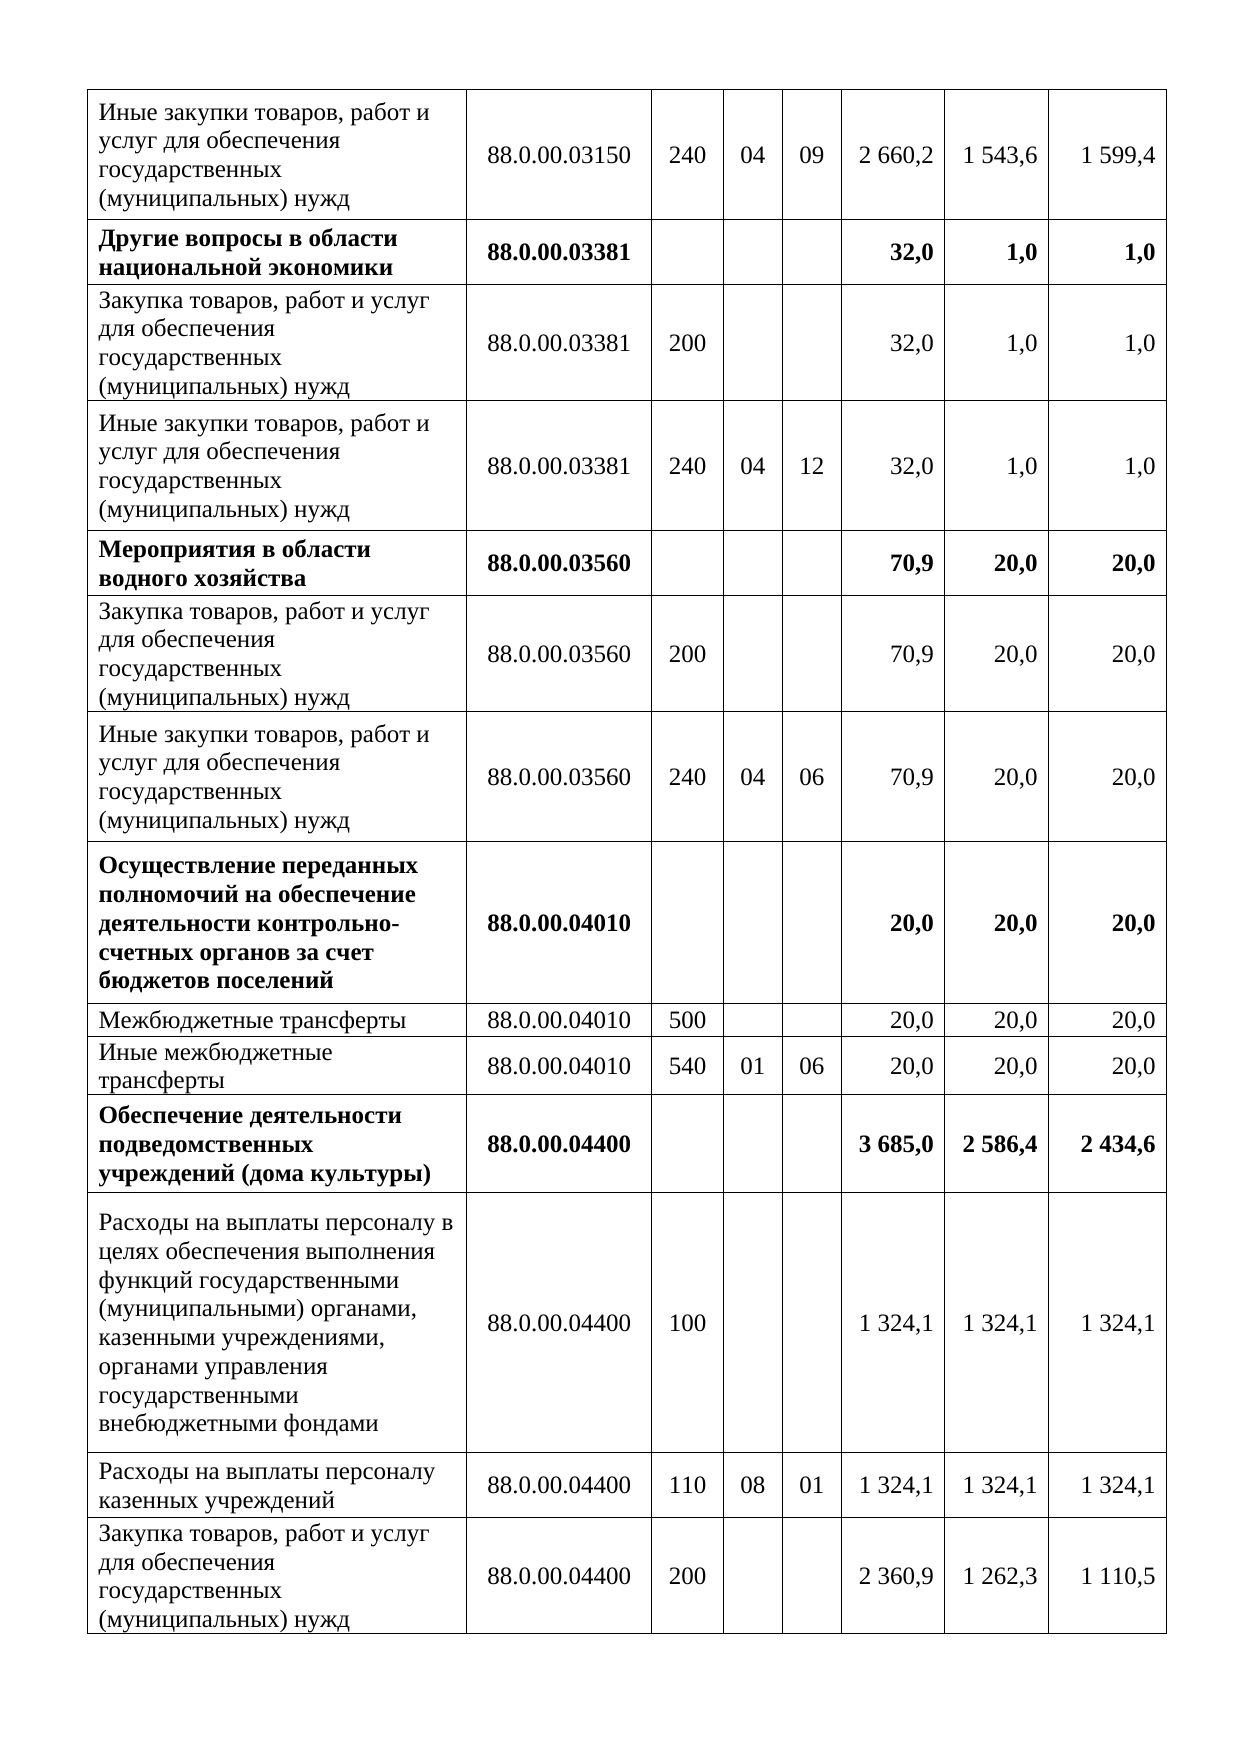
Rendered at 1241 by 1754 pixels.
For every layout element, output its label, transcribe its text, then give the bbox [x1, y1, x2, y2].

table_cell 20,0 [842, 842, 944, 1003]
table_cell [783, 1004, 841, 1036]
table_cell 88.0.00.03560 [467, 712, 651, 841]
table_cell 06 [783, 1037, 841, 1094]
table_cell 88.0.00.04400 [467, 1193, 651, 1452]
table_cell 88.0.00.04010 [467, 1037, 651, 1094]
table_cell 2 660,2 [842, 90, 944, 219]
table_cell 70,9 [842, 531, 944, 595]
table_cell 240 [652, 90, 723, 219]
table_cell 1 599,4 [1049, 90, 1166, 219]
table_cell 200 [652, 596, 723, 711]
table_cell 20,0 [945, 531, 1048, 595]
table_cell [652, 531, 723, 595]
table_cell 2 586,4 [945, 1095, 1048, 1192]
table_cell 32,0 [842, 401, 944, 530]
table_cell 04 [724, 712, 782, 841]
table_cell [724, 596, 782, 711]
table_cell 1 110,5 [1049, 1518, 1166, 1633]
table_cell 09 [783, 90, 841, 219]
table_cell 1,0 [1049, 220, 1166, 284]
table_cell [724, 1518, 782, 1633]
table_cell 88.0.00.04010 [467, 1004, 651, 1036]
table_cell [724, 842, 782, 1003]
table_cell 88.0.00.03381 [467, 285, 651, 400]
table_cell 200 [652, 1518, 723, 1633]
table_cell [652, 842, 723, 1003]
table_cell 20,0 [945, 1004, 1048, 1036]
table_cell Межбюджетные трансферты [88, 1004, 466, 1036]
table_cell 1,0 [945, 285, 1048, 400]
table_cell 04 [724, 90, 782, 219]
table_cell 20,0 [945, 596, 1048, 711]
table_cell 1 324,1 [1049, 1193, 1166, 1452]
table_cell 3 685,0 [842, 1095, 944, 1192]
table_cell 88.0.00.04400 [467, 1095, 651, 1192]
table_cell Расходы на выплаты персоналу в целях обеспечения выполнения функций государственными (муниципальными) органами, казенными учреждениями, органами управления государственными внебюджетными фондами [88, 1193, 466, 1452]
table_cell 110 [652, 1453, 723, 1517]
table_cell 1,0 [1049, 285, 1166, 400]
table_cell 88.0.00.03381 [467, 401, 651, 530]
table_cell 20,0 [842, 1004, 944, 1036]
table_cell 1 324,1 [842, 1193, 944, 1452]
table_cell 88.0.00.03560 [467, 531, 651, 595]
table_cell 20,0 [1049, 531, 1166, 595]
table_cell [652, 1095, 723, 1192]
table_cell 88.0.00.04400 [467, 1518, 651, 1633]
table_cell Закупка товаров, работ и услуг для обеспечения государственных (муниципальных) нужд [88, 285, 466, 400]
table_cell 20,0 [1049, 1004, 1166, 1036]
table_cell 20,0 [842, 1037, 944, 1094]
table_cell 1 262,3 [945, 1518, 1048, 1633]
table_cell Расходы на выплаты персоналу казенных учреждений [88, 1453, 466, 1517]
table_cell Другие вопросы в области национальной экономики [88, 220, 466, 284]
table_cell 20,0 [945, 842, 1048, 1003]
table_cell Иные закупки товаров, работ и услуг для обеспечения государственных (муниципальных) нужд [88, 712, 466, 841]
table_cell 1 324,1 [945, 1453, 1048, 1517]
table_cell 08 [724, 1453, 782, 1517]
table_cell 70,9 [842, 596, 944, 711]
table_cell [724, 1095, 782, 1192]
table_cell [783, 1518, 841, 1633]
table_cell 540 [652, 1037, 723, 1094]
table_cell 1,0 [945, 401, 1048, 530]
table_cell 2 434,6 [1049, 1095, 1166, 1192]
table_cell 70,9 [842, 712, 944, 841]
table_cell [724, 1193, 782, 1452]
table_cell [724, 285, 782, 400]
table_cell 1 324,1 [842, 1453, 944, 1517]
table_cell 01 [783, 1453, 841, 1517]
table_cell 20,0 [1049, 842, 1166, 1003]
table_cell 12 [783, 401, 841, 530]
table_cell 1,0 [945, 220, 1048, 284]
table_cell [783, 285, 841, 400]
table_cell 88.0.00.03560 [467, 596, 651, 711]
table_cell 1,0 [1049, 401, 1166, 530]
table_cell 20,0 [1049, 712, 1166, 841]
table_cell [783, 1095, 841, 1192]
table_cell 04 [724, 401, 782, 530]
table_cell 100 [652, 1193, 723, 1452]
table_cell Иные закупки товаров, работ и услуг для обеспечения государственных (муниципальных) нужд [88, 401, 466, 530]
table_cell 20,0 [1049, 1037, 1166, 1094]
table_cell [724, 220, 782, 284]
table_cell [783, 1193, 841, 1452]
table_cell [783, 596, 841, 711]
table_cell Осуществление переданных полномочий на обеспечение деятельности контрольно-счетных органов за счет бюджетов поселений [88, 842, 466, 1003]
table_cell 200 [652, 285, 723, 400]
table_cell Иные закупки товаров, работ и услуг для обеспечения государственных (муниципальных) нужд [88, 90, 466, 219]
table_cell 1 324,1 [1049, 1453, 1166, 1517]
table_cell [724, 1004, 782, 1036]
table_cell 20,0 [945, 1037, 1048, 1094]
table_cell 88.0.00.04400 [467, 1453, 651, 1517]
table_cell Иные межбюджетные трансферты [88, 1037, 466, 1094]
table_cell 500 [652, 1004, 723, 1036]
table_cell 1 543,6 [945, 90, 1048, 219]
table_cell 20,0 [945, 712, 1048, 841]
table_cell [724, 531, 782, 595]
table_cell 88.0.00.03381 [467, 220, 651, 284]
table_cell 88.0.00.03150 [467, 90, 651, 219]
table_cell 32,0 [842, 220, 944, 284]
table_cell 32,0 [842, 285, 944, 400]
table_cell Закупка товаров, работ и услуг для обеспечения государственных (муниципальных) нужд [88, 596, 466, 711]
table_cell 1 324,1 [945, 1193, 1048, 1452]
table_cell Мероприятия в области водного хозяйства [88, 531, 466, 595]
table_cell 240 [652, 401, 723, 530]
table_cell 240 [652, 712, 723, 841]
table_cell [783, 220, 841, 284]
table_cell 20,0 [1049, 596, 1166, 711]
table_cell 2 360,9 [842, 1518, 944, 1633]
table_cell [783, 531, 841, 595]
table_cell 88.0.00.04010 [467, 842, 651, 1003]
table_cell Закупка товаров, работ и услуг для обеспечения государственных (муниципальных) нужд [88, 1518, 466, 1633]
table_cell Обеспечение деятельности подведомственных учреждений (дома культуры) [88, 1095, 466, 1192]
table_cell [652, 220, 723, 284]
table_cell 01 [724, 1037, 782, 1094]
table_cell 06 [783, 712, 841, 841]
table_cell [783, 842, 841, 1003]
